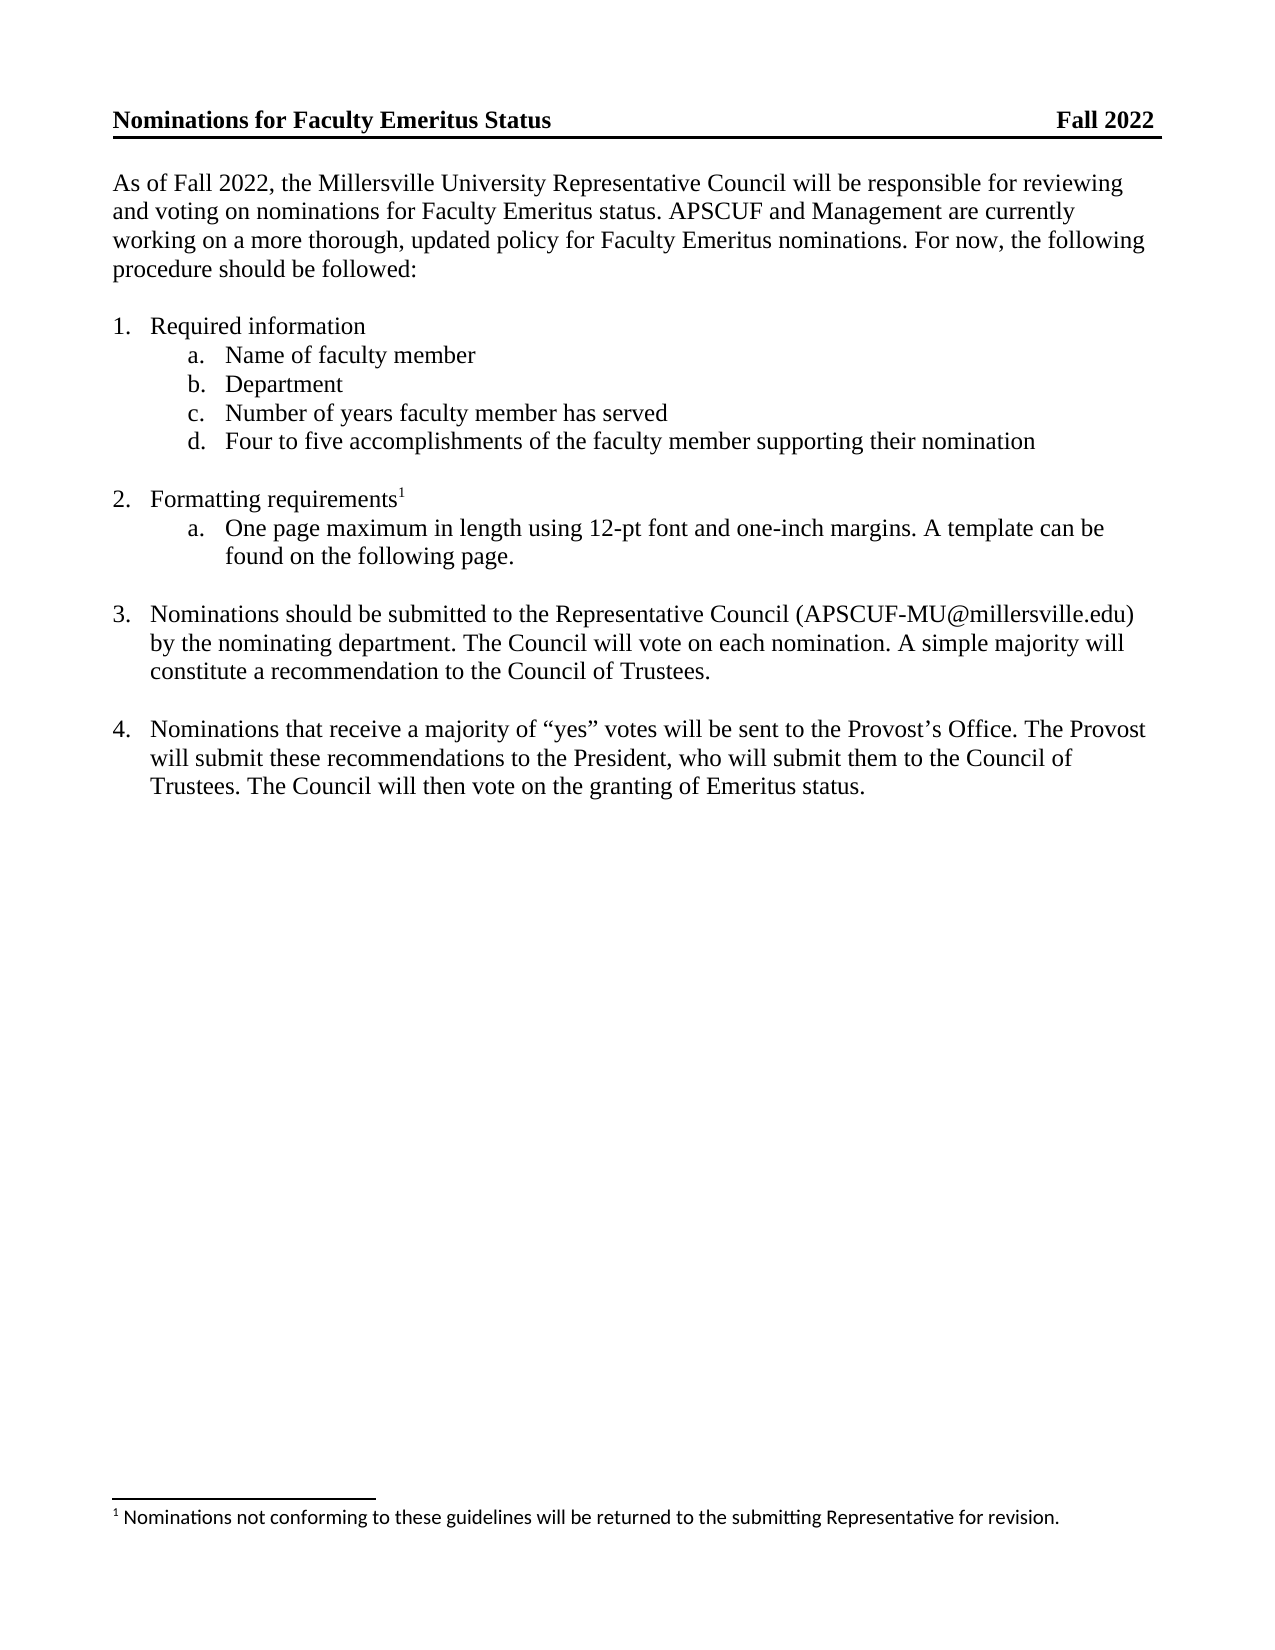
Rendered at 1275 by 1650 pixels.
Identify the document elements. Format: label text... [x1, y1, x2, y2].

list Name of faculty member [187, 340, 1162, 369]
list Nominations that receive a majority of “yes” votes will be sent to the Provost’s Office. The Provost will submit these recommendations to the President, who will submit them to the Council of Trustees. The Council will then vote on the granting of Emeritus status. [112, 714, 1162, 800]
text As of Fall 2022, the Millersville University Representative Council will be responsible for reviewing and voting on nominations for Faculty Emeritus status. APSCUF and Management are currently working on a more thorough, updated policy for Faculty Emeritus nominations. For now, the following procedure should be followed: [112, 168, 1162, 283]
list Number of years faculty member has served [187, 398, 1162, 426]
list Required information [112, 311, 1162, 340]
list Nominations should be submitted to the Representative Council (APSCUF-MU@millersville.edu) by the nominating department. The Council will vote on each nomination. A simple majority will constitute a recommendation to the Council of Trustees. [112, 599, 1162, 685]
text Nominations for Faculty Emeritus Status Fall 2022 [112, 105, 1162, 139]
list Department [187, 369, 1162, 398]
list Four to five accomplishments of the faculty member supporting their nomination [187, 426, 1162, 455]
list One page maximum in length using 12-pt font and one-inch margins. A template can be found on the following page. [187, 513, 1162, 570]
list Formatting requirements [112, 484, 1162, 513]
